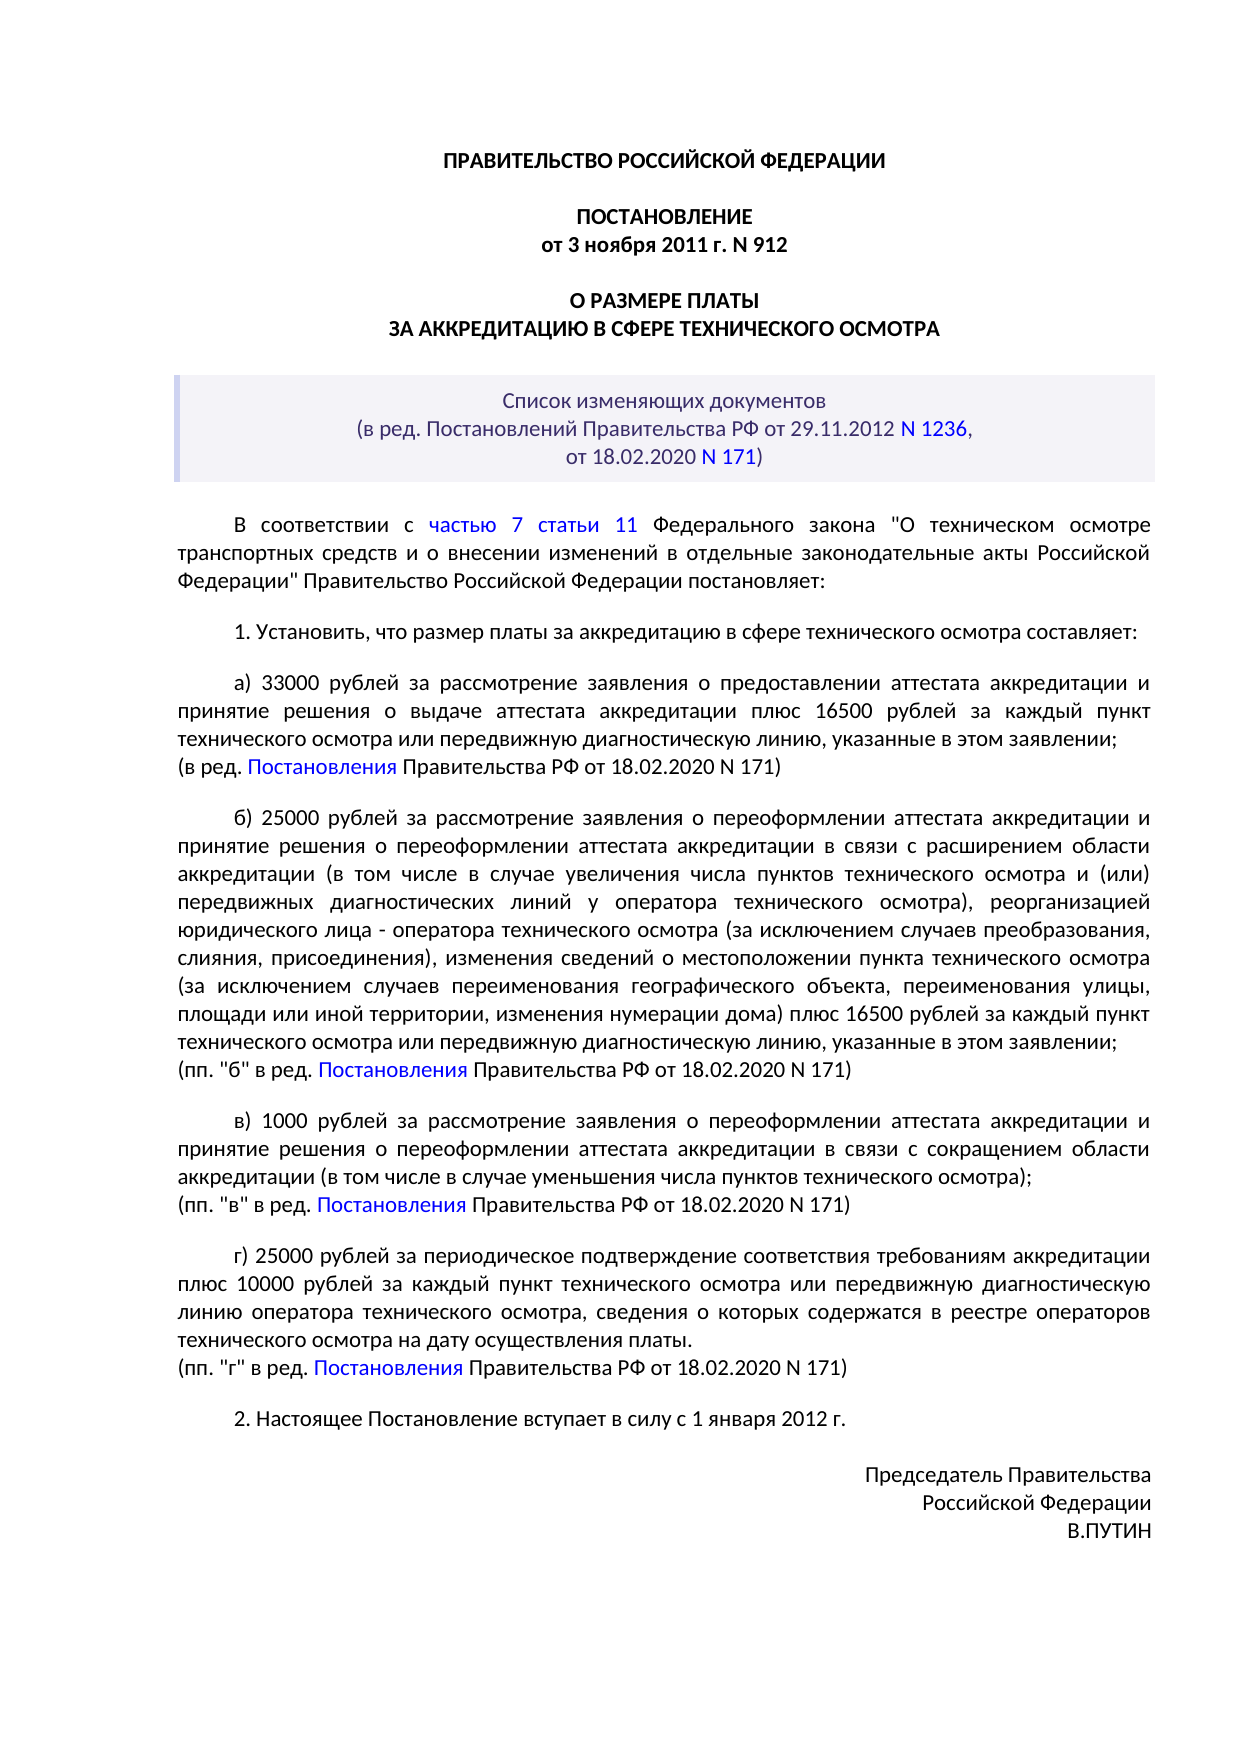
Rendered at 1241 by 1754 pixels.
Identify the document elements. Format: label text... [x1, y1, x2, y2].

text а) 33000 рублей за рассмотрение заявления о предоставлении аттестата аккредитации и принятие решения о выдаче аттестата аккредитации плюс 16500 рублей за каждый пункт технического осмотра или передвижную диагностическую линию, указанные в этом заявлении; [177, 668, 1152, 752]
table_header Список изменяющих документов (в ред. Постановлений Правительства РФ от 29.11.2012 N 1236, от 18.02.2020 N 171) [180, 375, 1149, 482]
text (пп. "б" в ред. Постановления Правительства РФ от 18.02.2020 N 171) [177, 1055, 1152, 1083]
title ПРАВИТЕЛЬСТВО РОССИЙСКОЙ ФЕДЕРАЦИИ [177, 146, 1152, 174]
title от 3 ноября 2011 г. N 912 [177, 230, 1152, 258]
text (в ред. Постановления Правительства РФ от 18.02.2020 N 171) [177, 752, 1152, 780]
title ЗА АККРЕДИТАЦИЮ В СФЕРЕ ТЕХНИЧЕСКОГО ОСМОТРА [177, 314, 1152, 342]
text (пп. "г" в ред. Постановления Правительства РФ от 18.02.2020 N 171) [177, 1353, 1152, 1381]
text б) 25000 рублей за рассмотрение заявления о переоформлении аттестата аккредитации и принятие решения о переоформлении аттестата аккредитации в связи с расширением области аккредитации (в том числе в случае увеличения числа пунктов технического осмотра и (или) передвижных диагностических линий у оператора технического осмотра), реорганизацией юридического лица - оператора технического осмотра (за исключением случаев преобразования, слияния, присоединения), изменения сведений о местоположении пункта технического осмотра (за исключением случаев переименования географического объекта, переименования улицы, площади или иной территории, изменения нумерации дома) плюс 16500 рублей за каждый пункт технического осмотра или передвижную диагностическую линию, указанные в этом заявлении; [177, 803, 1152, 1055]
title ПОСТАНОВЛЕНИЕ [177, 202, 1152, 230]
title О РАЗМЕРЕ ПЛАТЫ [177, 286, 1152, 314]
text Председатель Правительства [177, 1460, 1152, 1488]
text Российской Федерации [177, 1488, 1152, 1516]
text (пп. "в" в ред. Постановления Правительства РФ от 18.02.2020 N 171) [177, 1190, 1152, 1218]
text 1. Установить, что размер платы за аккредитацию в сфере технического осмотра составляет: [177, 617, 1152, 645]
text в) 1000 рублей за рассмотрение заявления о переоформлении аттестата аккредитации и принятие решения о переоформлении аттестата аккредитации в связи с сокращением области аккредитации (в том числе в случае уменьшения числа пунктов технического осмотра); [177, 1106, 1152, 1190]
text В соответствии с частью 7 статьи 11 Федерального закона "О техническом осмотре транспортных средств и о внесении изменений в отдельные законодательные акты Российской Федерации" Правительство Российской Федерации постановляет: [177, 510, 1152, 594]
text 2. Настоящее Постановление вступает в силу с 1 января 2012 г. [177, 1404, 1152, 1432]
text В.ПУТИН [177, 1516, 1152, 1544]
text г) 25000 рублей за периодическое подтверждение соответствия требованиям аккредитации плюс 10000 рублей за каждый пункт технического осмотра или передвижную диагностическую линию оператора технического осмотра, сведения о которых содержатся в реестре операторов технического осмотра на дату осуществления платы. [177, 1241, 1152, 1353]
